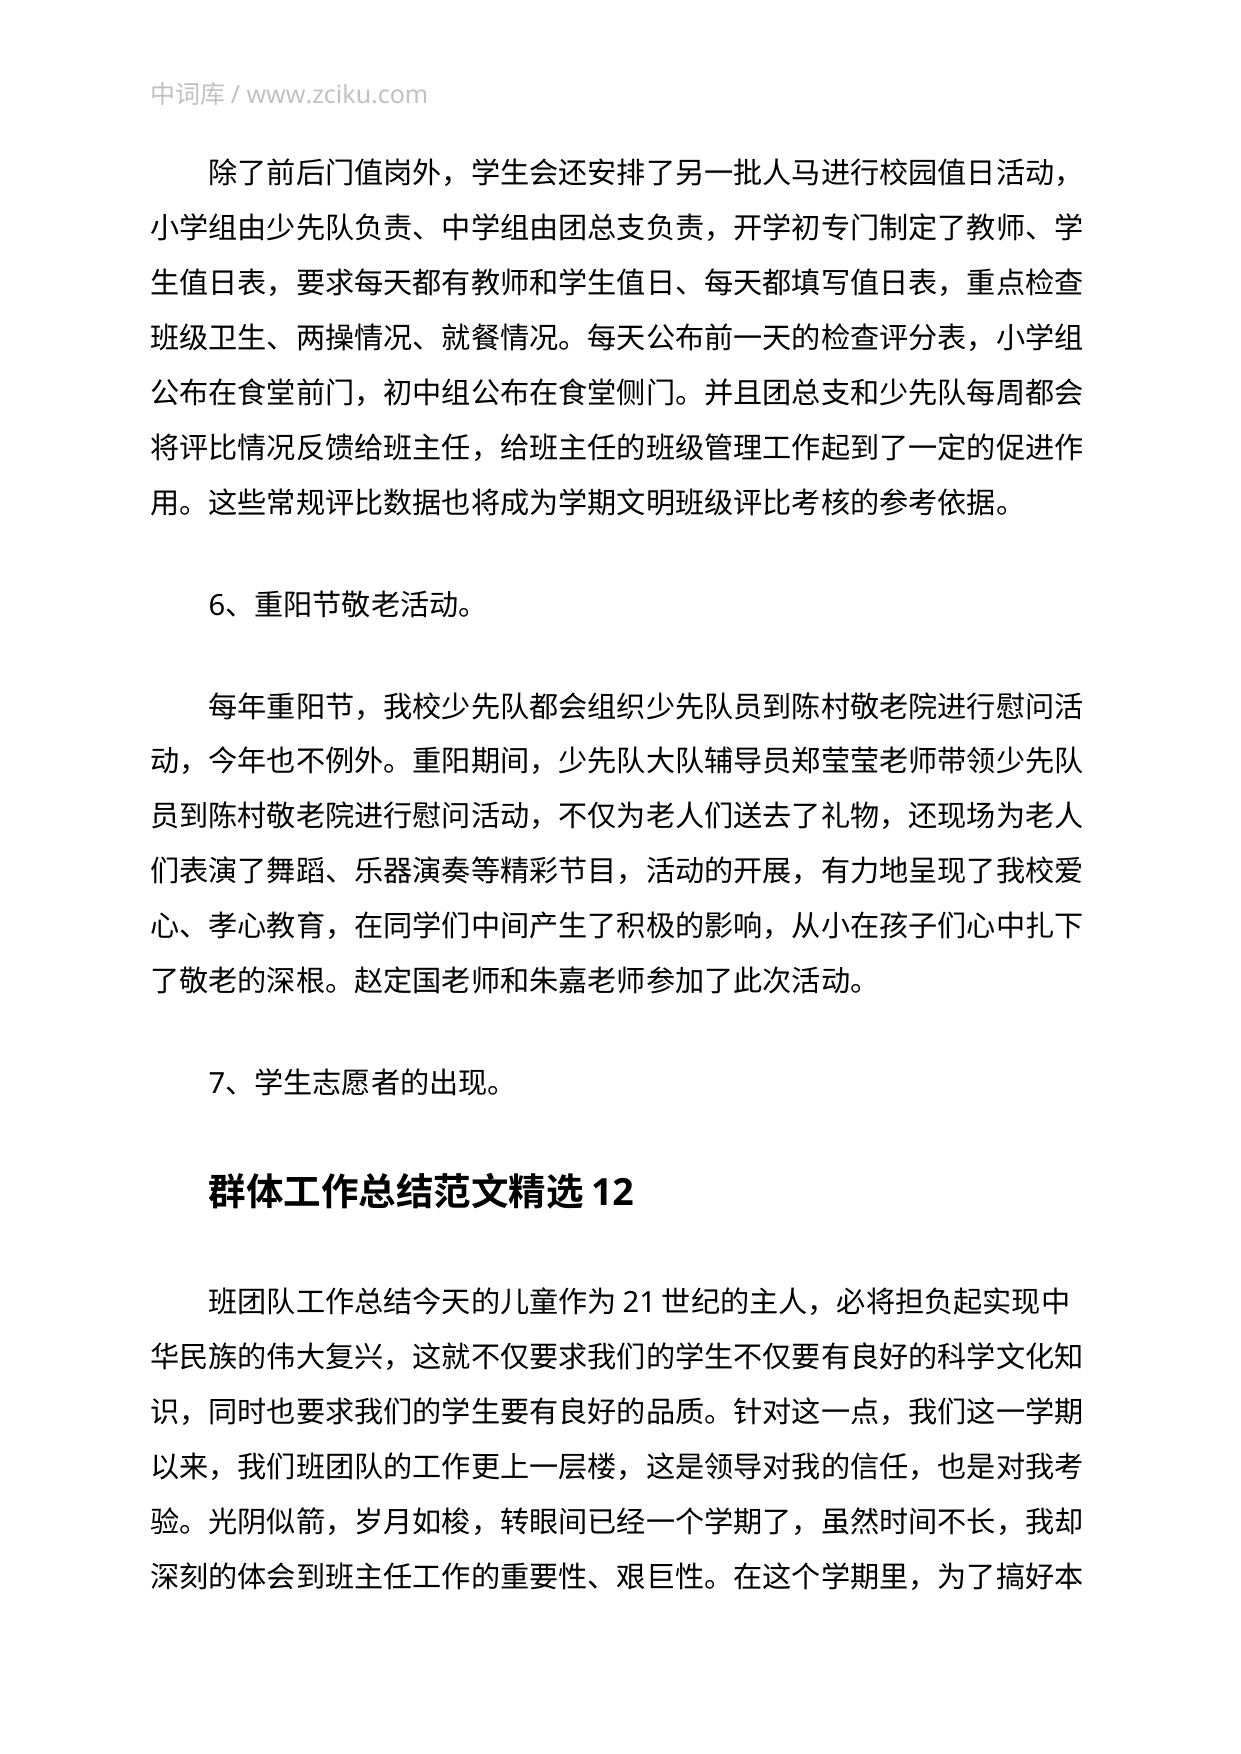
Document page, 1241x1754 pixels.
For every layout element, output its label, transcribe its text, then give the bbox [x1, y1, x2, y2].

text 7、学生志愿者的出现。 [150, 1059, 1090, 1102]
text 除了前后门值岗外，学生会还安排了另一批人马进行校园值日活动，小学组由少先队负责、中学组由团总支负责，开学初专门制定了教师、学生值日表，要求每天都有教师和学生值日、每天都填写值日表，重点检查班级卫生、两操情况、就餐情况。每天公布前一天的检查评分表，小学组公布在食堂前门，初中组公布在食堂侧门。并且团总支和少先队每周都会将评比情况反馈给班主任，给班主任的班级管理工作起到了一定的促进作用。这些常规评比数据也将成为学期文明班级评比考核的参考依据。 [150, 150, 1090, 522]
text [150, 1279, 1090, 1596]
text 6、重阳节敬老活动。 [150, 581, 1090, 623]
text 群体工作总结范文精选12 [150, 1161, 1090, 1216]
text 每年重阳节，我校少先队都会组织少先队员到陈村敬老院进行慰问活动，今年也不例外。重阳期间，少先队大队辅导员郑莹莹老师带领少先队员到陈村敬老院进行慰问活动，不仅为老人们送去了礼物，还现场为老人们表演了舞蹈、乐器演奏等精彩节目，活动的开展，有力地呈现了我校爱心、孝心教育，在同学们中间产生了积极的影响，从小在孩子们心中扎下了敬老的深根。赵定国老师和朱嘉老师参加了此次活动。 [150, 683, 1090, 1000]
